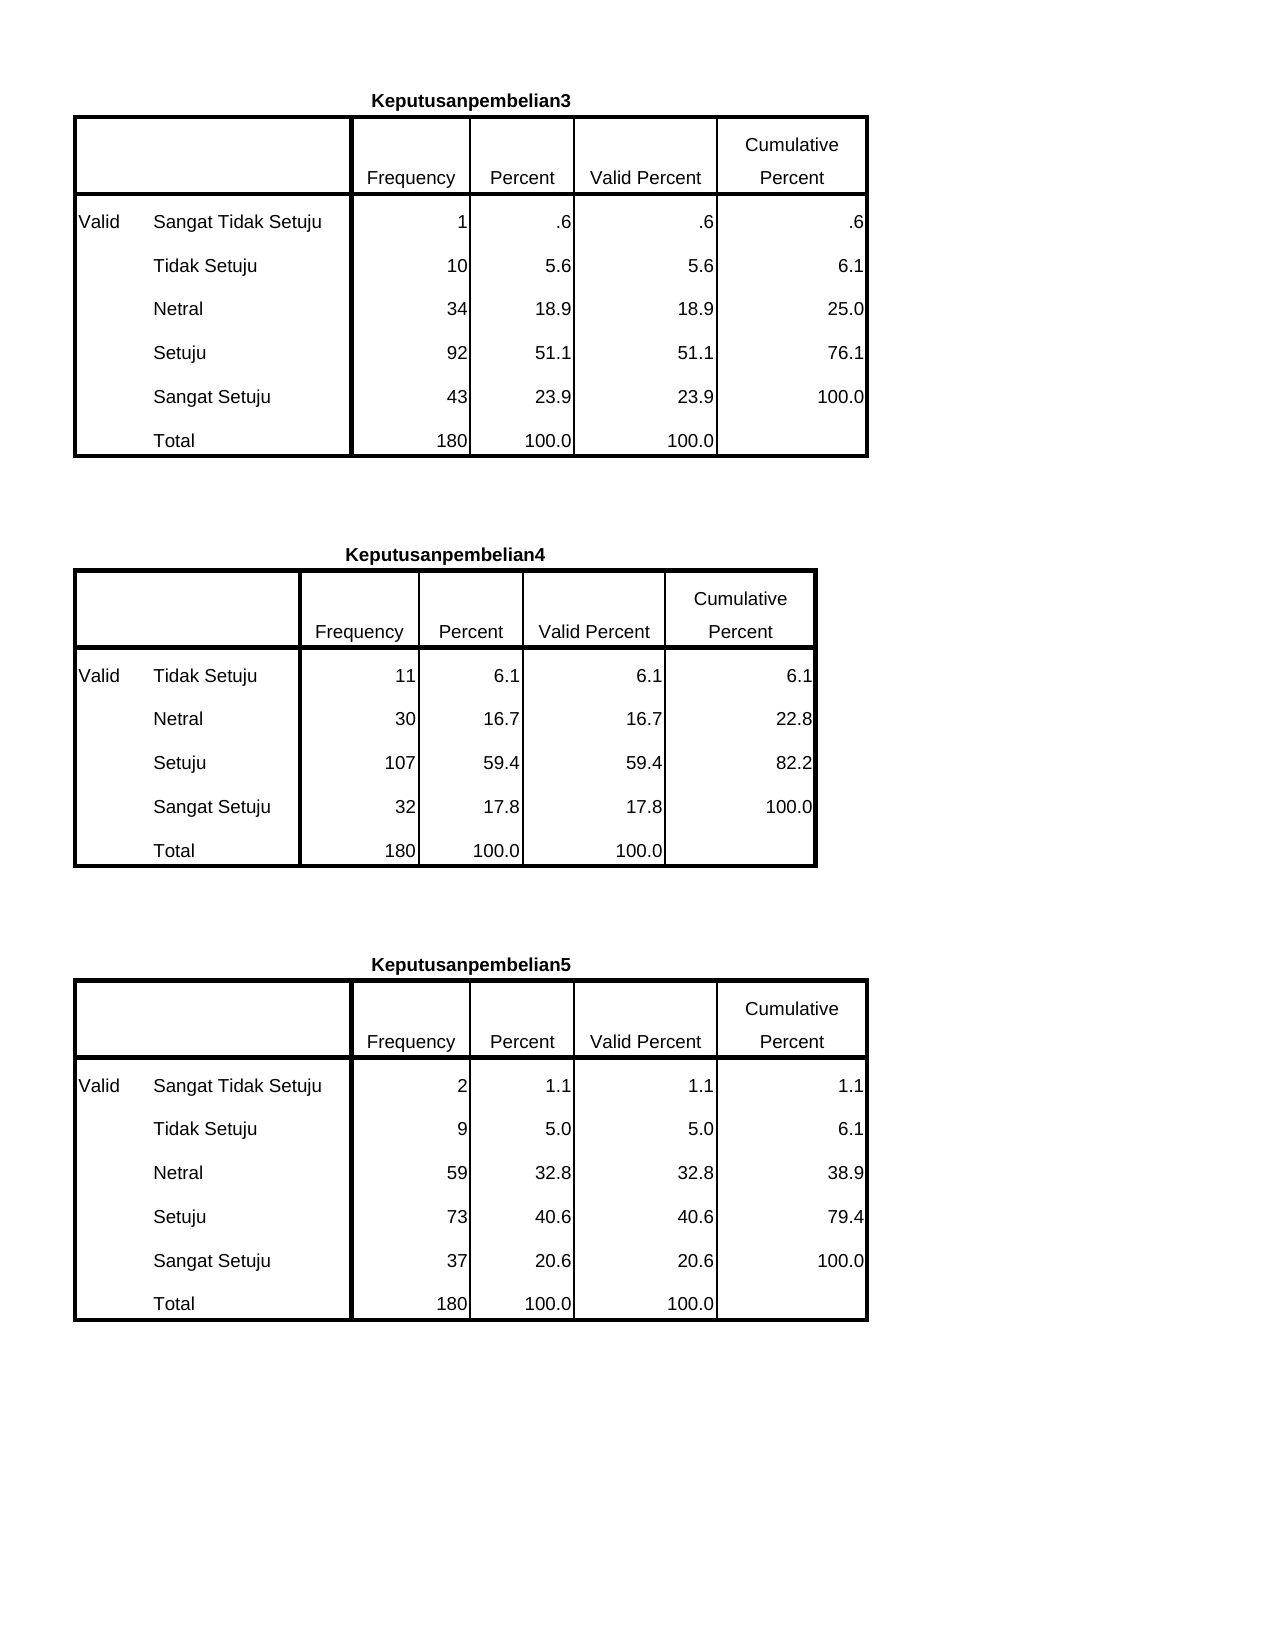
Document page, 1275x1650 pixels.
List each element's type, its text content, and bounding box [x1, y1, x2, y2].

table_cell [77, 983, 150, 1055]
table_cell 20.6 [471, 1230, 573, 1274]
table_cell 5.6 [471, 235, 573, 279]
table_cell Percent [471, 119, 573, 192]
table_cell Tidak Setuju [150, 650, 298, 689]
table_cell 25.0 [718, 279, 865, 323]
table_cell 9 [354, 1099, 469, 1143]
table_cell 38.9 [718, 1143, 865, 1187]
table_cell 16.7 [420, 689, 522, 733]
table_cell Tidak Setuju [150, 235, 349, 279]
table_cell [150, 983, 349, 1055]
table_cell 32.8 [471, 1143, 573, 1187]
table_cell 76.1 [718, 323, 865, 367]
table_cell 6.1 [420, 650, 522, 689]
table_cell Valid [77, 1060, 150, 1318]
table_cell Valid [77, 196, 150, 454]
table_cell 107 [302, 733, 418, 777]
table_cell 100.0 [524, 820, 664, 864]
table_cell [718, 1274, 865, 1318]
table_cell Sangat Setuju [150, 1230, 349, 1274]
table_cell 100.0 [420, 820, 522, 864]
table_cell Tidak Setuju [150, 1099, 349, 1143]
table_cell 43 [354, 367, 469, 410]
table_cell Setuju [150, 733, 298, 777]
table_cell .6 [575, 196, 716, 235]
table_cell 40.6 [471, 1187, 573, 1230]
table_cell [666, 820, 813, 864]
table_cell Frequency [354, 119, 469, 192]
table_cell Cumulative Percent [718, 119, 865, 192]
table_cell 100.0 [471, 410, 573, 454]
table_cell 2 [354, 1060, 469, 1099]
table_cell Sangat Tidak Setuju [150, 196, 349, 235]
table_header Keputusanpembelian4 [75, 529, 815, 568]
table_cell 17.8 [420, 777, 522, 820]
table_cell 34 [354, 279, 469, 323]
table_cell Total [150, 1274, 349, 1318]
table_cell 37 [354, 1230, 469, 1274]
table_header Keputusanpembelian5 [75, 939, 867, 978]
table_cell Netral [150, 1143, 349, 1187]
table_cell 92 [354, 323, 469, 367]
table_cell 5.0 [471, 1099, 573, 1143]
table_cell 18.9 [471, 279, 573, 323]
table_cell Valid Percent [575, 983, 716, 1055]
table_cell 1 [354, 196, 469, 235]
table_cell Netral [150, 279, 349, 323]
table_header Keputusanpembelian3 [75, 75, 867, 114]
table_cell 30 [302, 689, 418, 733]
table_cell 59.4 [420, 733, 522, 777]
table_cell 6.1 [718, 1099, 865, 1143]
table_cell 82.2 [666, 733, 813, 777]
table_cell 100.0 [718, 367, 865, 410]
table_cell 18.9 [575, 279, 716, 323]
table_cell Sangat Setuju [150, 777, 298, 820]
table_cell .6 [471, 196, 573, 235]
table_cell 32.8 [575, 1143, 716, 1187]
table_cell [77, 119, 150, 192]
table_cell Frequency [302, 573, 418, 645]
table_cell 180 [354, 1274, 469, 1318]
table_cell 32 [302, 777, 418, 820]
table_cell 6.1 [524, 650, 664, 689]
table_cell [150, 119, 349, 192]
table_cell Percent [420, 573, 522, 645]
table_cell Total [150, 410, 349, 454]
table_cell [150, 573, 298, 645]
table_cell 51.1 [471, 323, 573, 367]
table_cell 6.1 [718, 235, 865, 279]
table_cell Netral [150, 689, 298, 733]
table_cell Setuju [150, 1187, 349, 1230]
table_cell 79.4 [718, 1187, 865, 1230]
table_cell 100.0 [471, 1274, 573, 1318]
table_cell 100.0 [666, 777, 813, 820]
table_cell 17.8 [524, 777, 664, 820]
table_cell 22.8 [666, 689, 813, 733]
table_cell .6 [718, 196, 865, 235]
table_cell Setuju [150, 323, 349, 367]
table_cell 59 [354, 1143, 469, 1187]
table_cell Cumulative Percent [666, 573, 813, 645]
table_cell 40.6 [575, 1187, 716, 1230]
table_cell 16.7 [524, 689, 664, 733]
table_cell 1.1 [575, 1060, 716, 1099]
table_cell 5.0 [575, 1099, 716, 1143]
table_cell 23.9 [575, 367, 716, 410]
table_cell [718, 410, 865, 454]
table_cell Valid Percent [575, 119, 716, 192]
table_cell 100.0 [575, 1274, 716, 1318]
table_cell 59.4 [524, 733, 664, 777]
table_cell Valid [77, 650, 150, 864]
table_cell 100.0 [575, 410, 716, 454]
table_cell Sangat Tidak Setuju [150, 1060, 349, 1099]
table_cell 6.1 [666, 650, 813, 689]
table_cell 1.1 [718, 1060, 865, 1099]
table_cell 5.6 [575, 235, 716, 279]
table_cell 180 [302, 820, 418, 864]
table_cell 23.9 [471, 367, 573, 410]
table_cell Total [150, 820, 298, 864]
table_cell Sangat Setuju [150, 367, 349, 410]
table_cell 11 [302, 650, 418, 689]
table_cell 1.1 [471, 1060, 573, 1099]
table_cell Cumulative Percent [718, 983, 865, 1055]
table_cell 20.6 [575, 1230, 716, 1274]
table_cell Percent [471, 983, 573, 1055]
table_cell 51.1 [575, 323, 716, 367]
table_cell Frequency [354, 983, 469, 1055]
table_cell 73 [354, 1187, 469, 1230]
table_cell [77, 573, 150, 645]
table_cell Valid Percent [524, 573, 664, 645]
table_cell 10 [354, 235, 469, 279]
table_cell 180 [354, 410, 469, 454]
table_cell 100.0 [718, 1230, 865, 1274]
